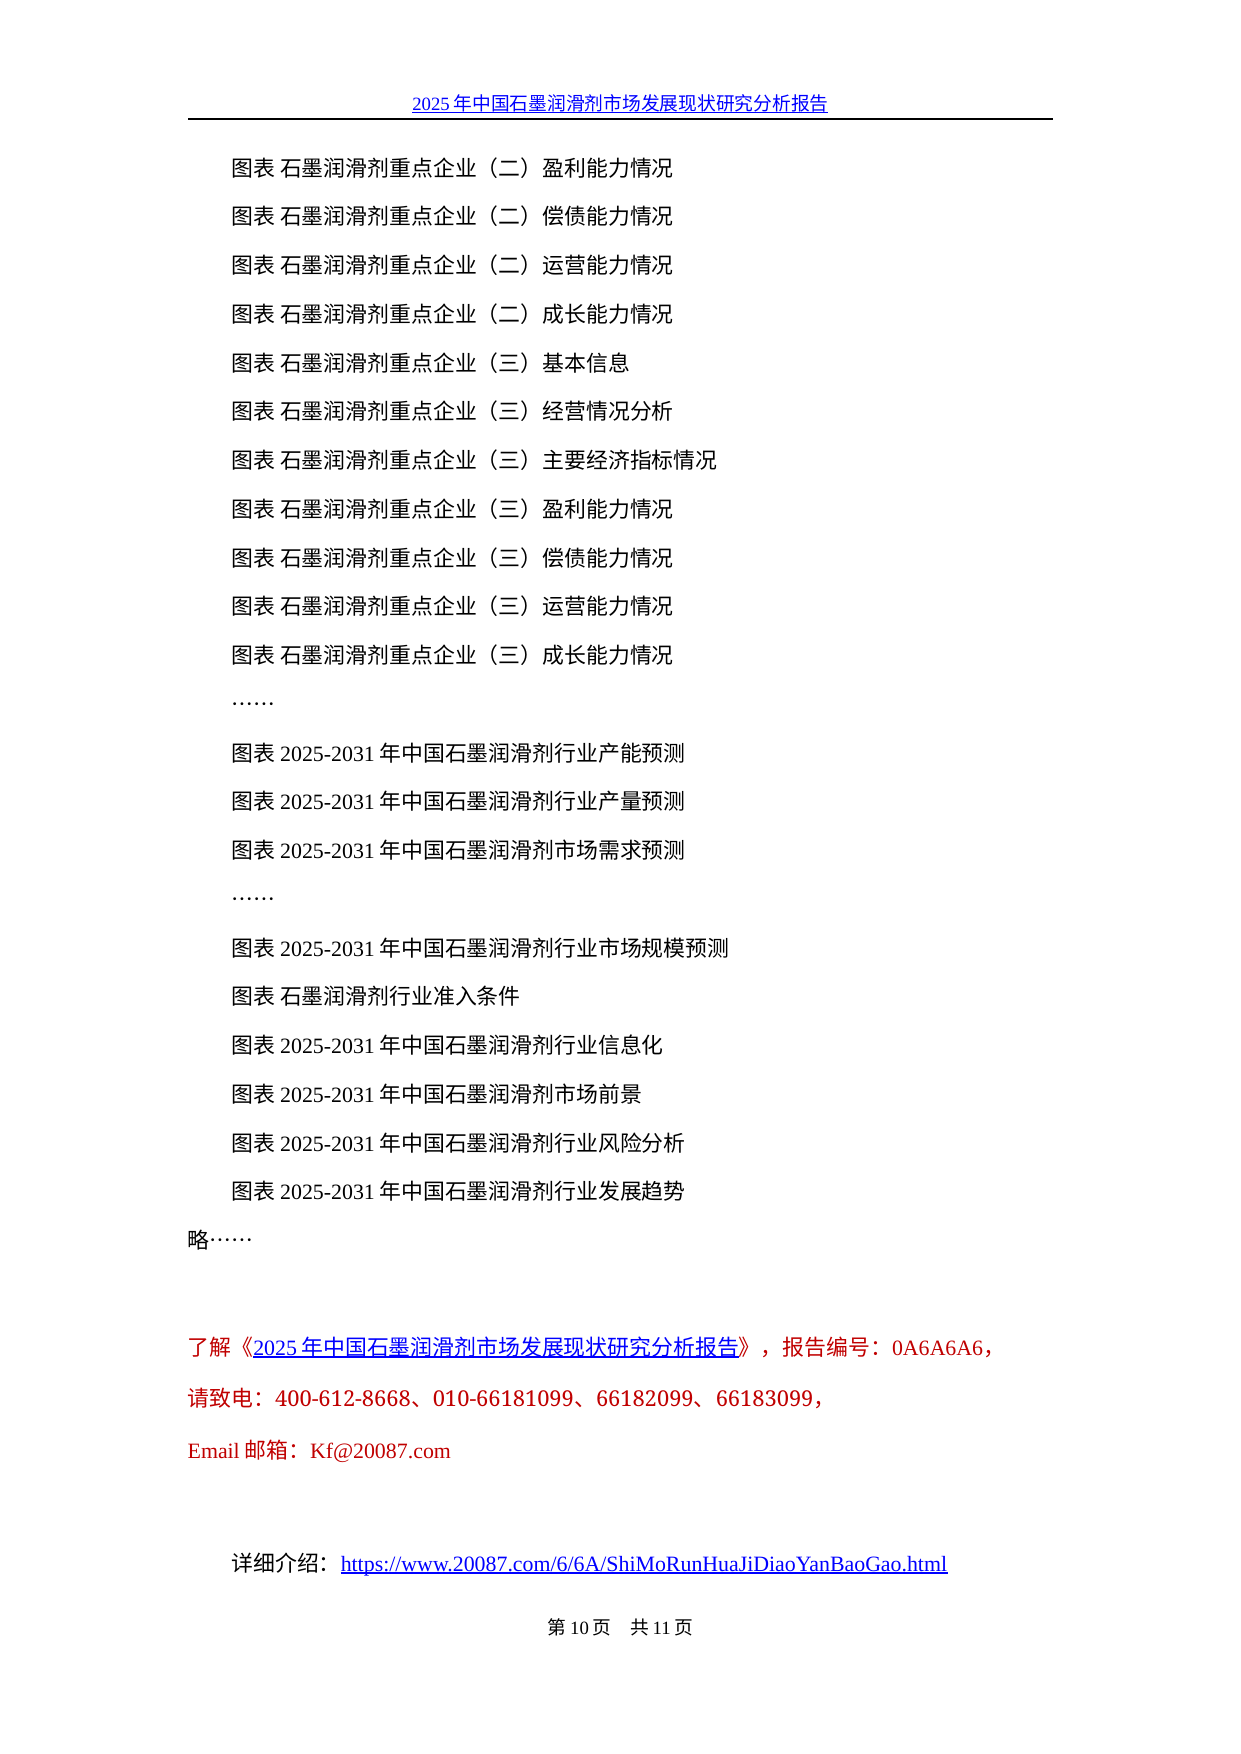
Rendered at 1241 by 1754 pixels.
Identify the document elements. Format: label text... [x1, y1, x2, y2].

text 请致电：400-612-8668、010-66181099、66182099、66183099， [187, 1381, 1053, 1413]
text Email邮箱：Kf@20087.com [187, 1432, 1053, 1465]
text 详细介绍：https://www.20087.com/6/6A/ShiMoRunHuaJiDiaoYanBaoGao.html [187, 1545, 1053, 1578]
text 了解《2025年中国石墨润滑剂市场发展现状研究分析报告》，报告编号：0A6A6A6， [187, 1329, 1053, 1362]
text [187, 150, 1053, 1255]
